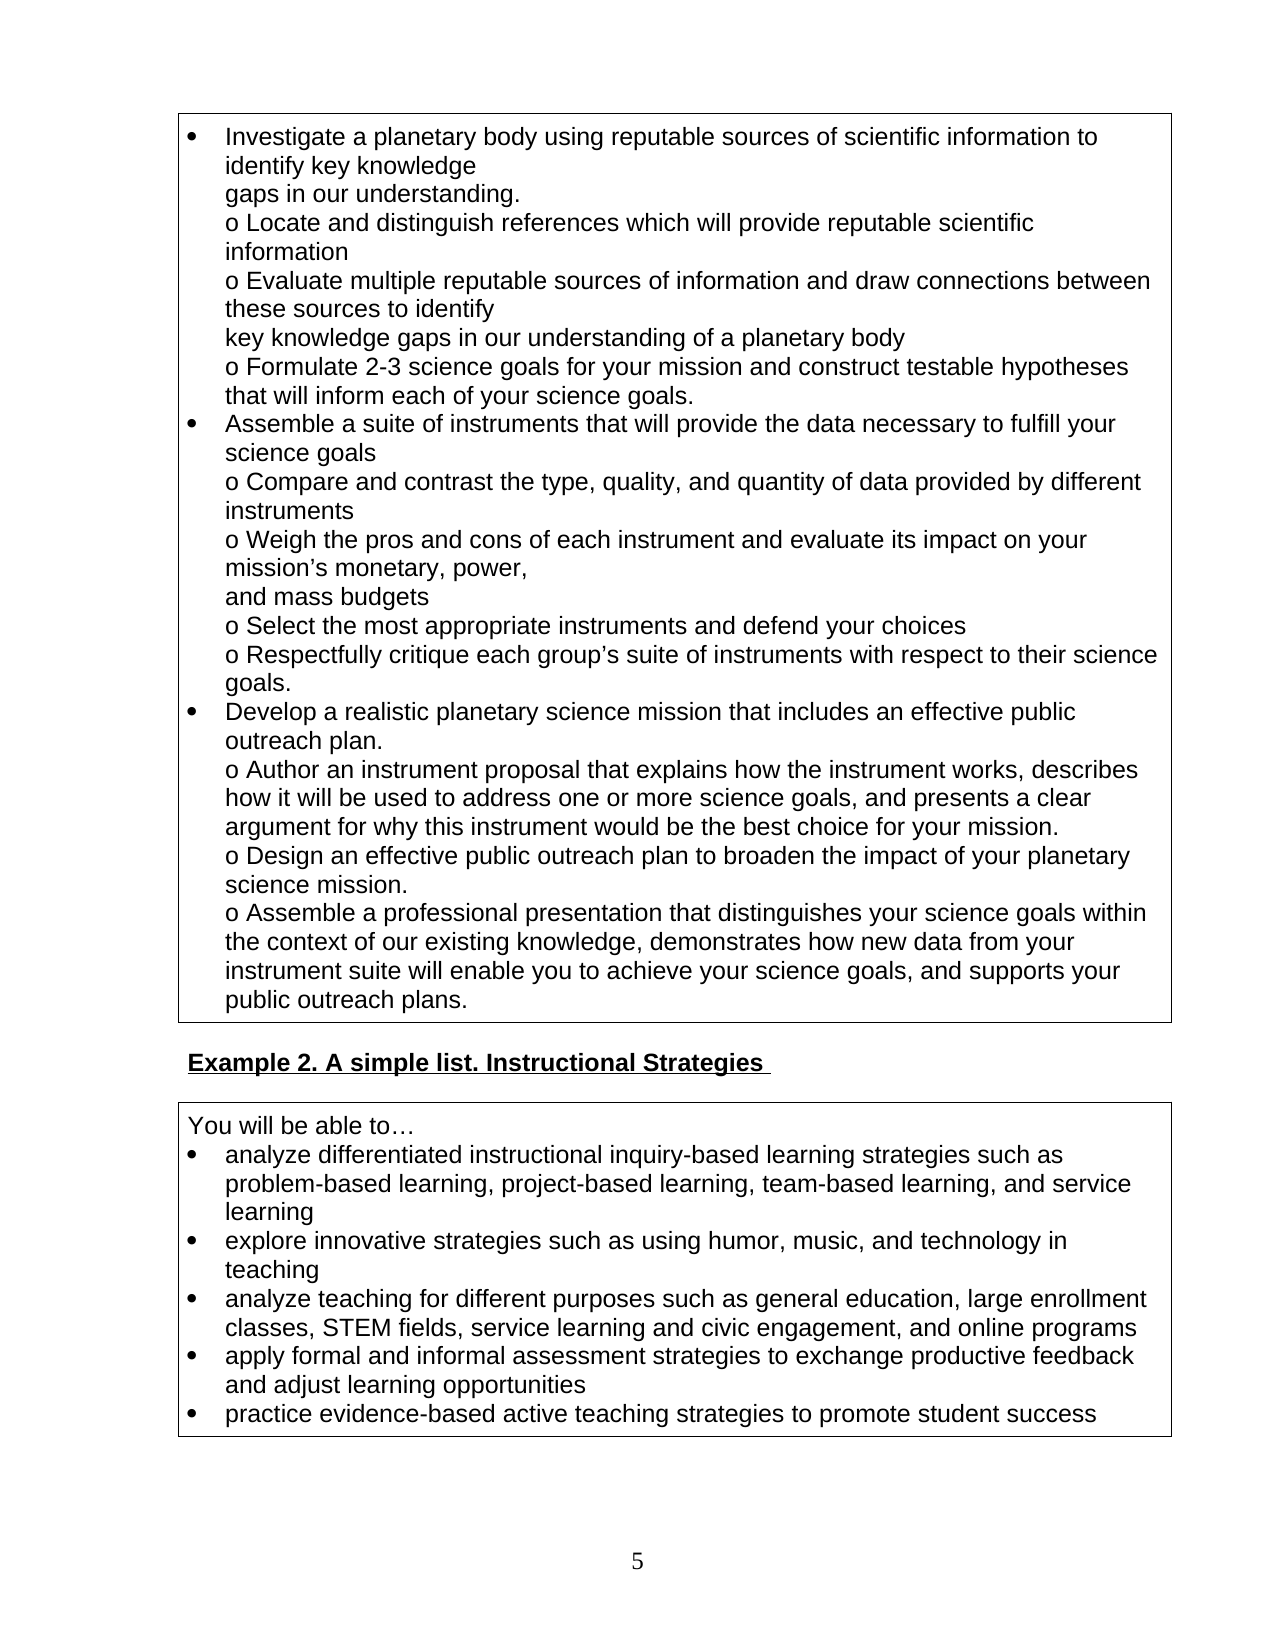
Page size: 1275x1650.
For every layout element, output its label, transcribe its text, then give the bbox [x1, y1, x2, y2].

subtitle Example 2. A simple list. Instructional Strategies [187, 1048, 1162, 1077]
list Develop a realistic planetary science mission that includes an effective public outreach plan. o Author an instrument proposal that explains how the instrument works, describes how it will be used to address one or more science goals, and presents a clear argument for why this instrument would be the best choice for your mission. o Design an effective public outreach plan to broaden the impact of your planetary science mission. o Assemble a professional presentation that distinguishes your science goals within the context of our existing knowledge, demonstrates how new data from your instrument suite will enable you to achieve your science goals, and supports your public outreach plans. [179, 688, 1171, 1022]
text You will be able to… [179, 1103, 1171, 1130]
list analyze differentiated instructional inquiry-based learning strategies such as problem-based learning, project-based learning, team-based learning, and service learning [179, 1130, 1171, 1217]
list Investigate a planetary body using reputable sources of scientific information to identify key knowledge gaps in our understanding. o Locate and distinguish references which will provide reputable scientific information o Evaluate multiple reputable sources of information and draw connections between these sources to identify key knowledge gaps in our understanding of a planetary body o Formulate 2-3 science goals for your mission and construct testable hypotheses that will inform each of your science goals. [179, 114, 1171, 400]
list apply formal and informal assessment strategies to exchange productive feedback and adjust learning opportunities [179, 1332, 1171, 1389]
list analyze teaching for different purposes such as general education, large enrollment classes, STEM fields, service learning and civic engagement, and online programs [179, 1274, 1171, 1332]
list explore innovative strategies such as using humor, music, and technology in teaching [179, 1217, 1171, 1274]
list Assemble a suite of instruments that will provide the data necessary to fulfill your science goals o Compare and contrast the type, quality, and quantity of data provided by different instruments o Weigh the pros and cons of each instrument and evaluate its impact on your mission’s monetary, power, and mass budgets o Select the most appropriate instruments and defend your choices o Respectfully critique each group’s suite of instruments with respect to their science goals. [179, 400, 1171, 688]
list practice evidence-based active teaching strategies to promote student success [179, 1389, 1171, 1436]
